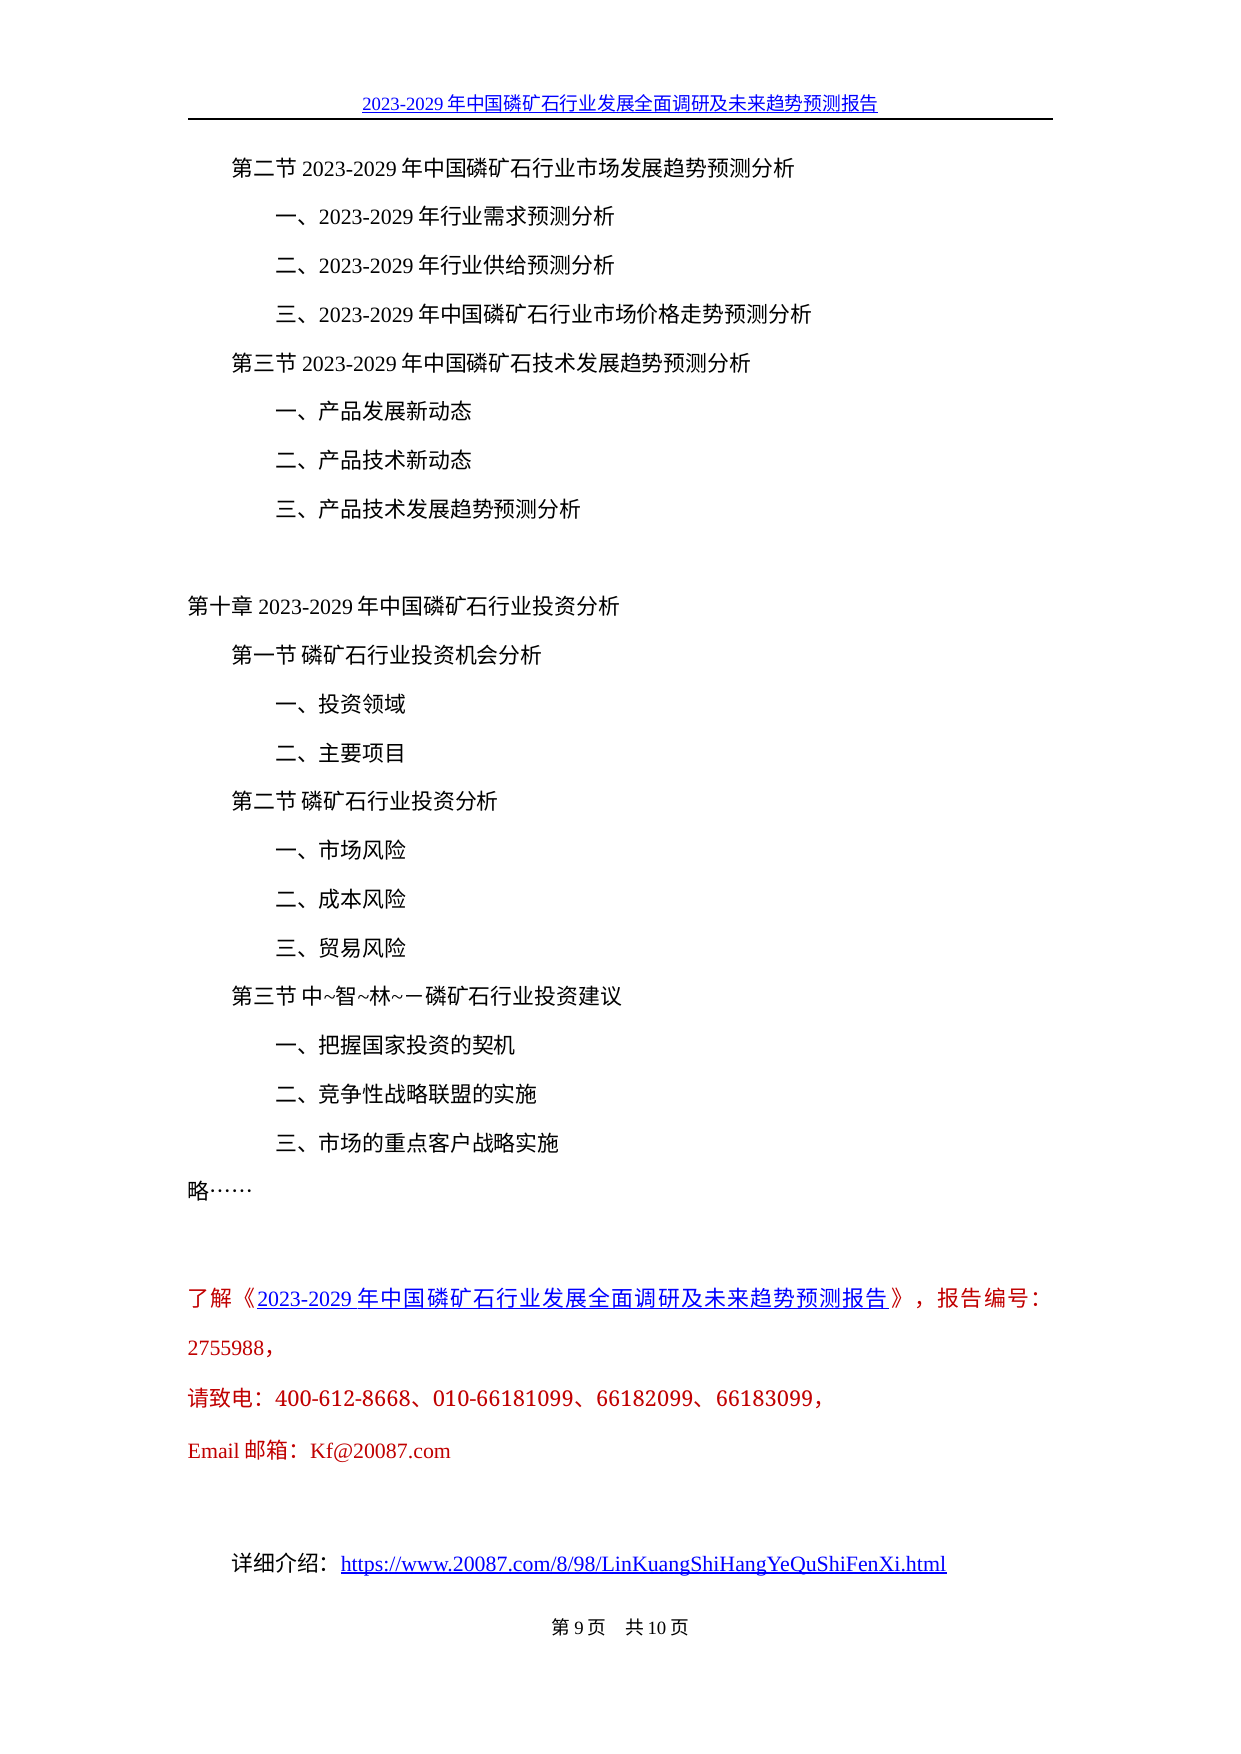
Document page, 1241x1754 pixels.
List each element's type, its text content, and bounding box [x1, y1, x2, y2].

text 请致电：400-612-8668、010-66181099、66182099、66183099， [187, 1381, 1053, 1413]
text 详细介绍：https://www.20087.com/8/98/LinKuangShiHangYeQuShiFenXi.html [187, 1545, 1053, 1578]
text 了解《2023-2029年中国磷矿石行业发展全面调研及未来趋势预测报告》，报告编号：2755988， [187, 1280, 1053, 1362]
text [187, 150, 1053, 1206]
text Email邮箱：Kf@20087.com [187, 1432, 1053, 1465]
